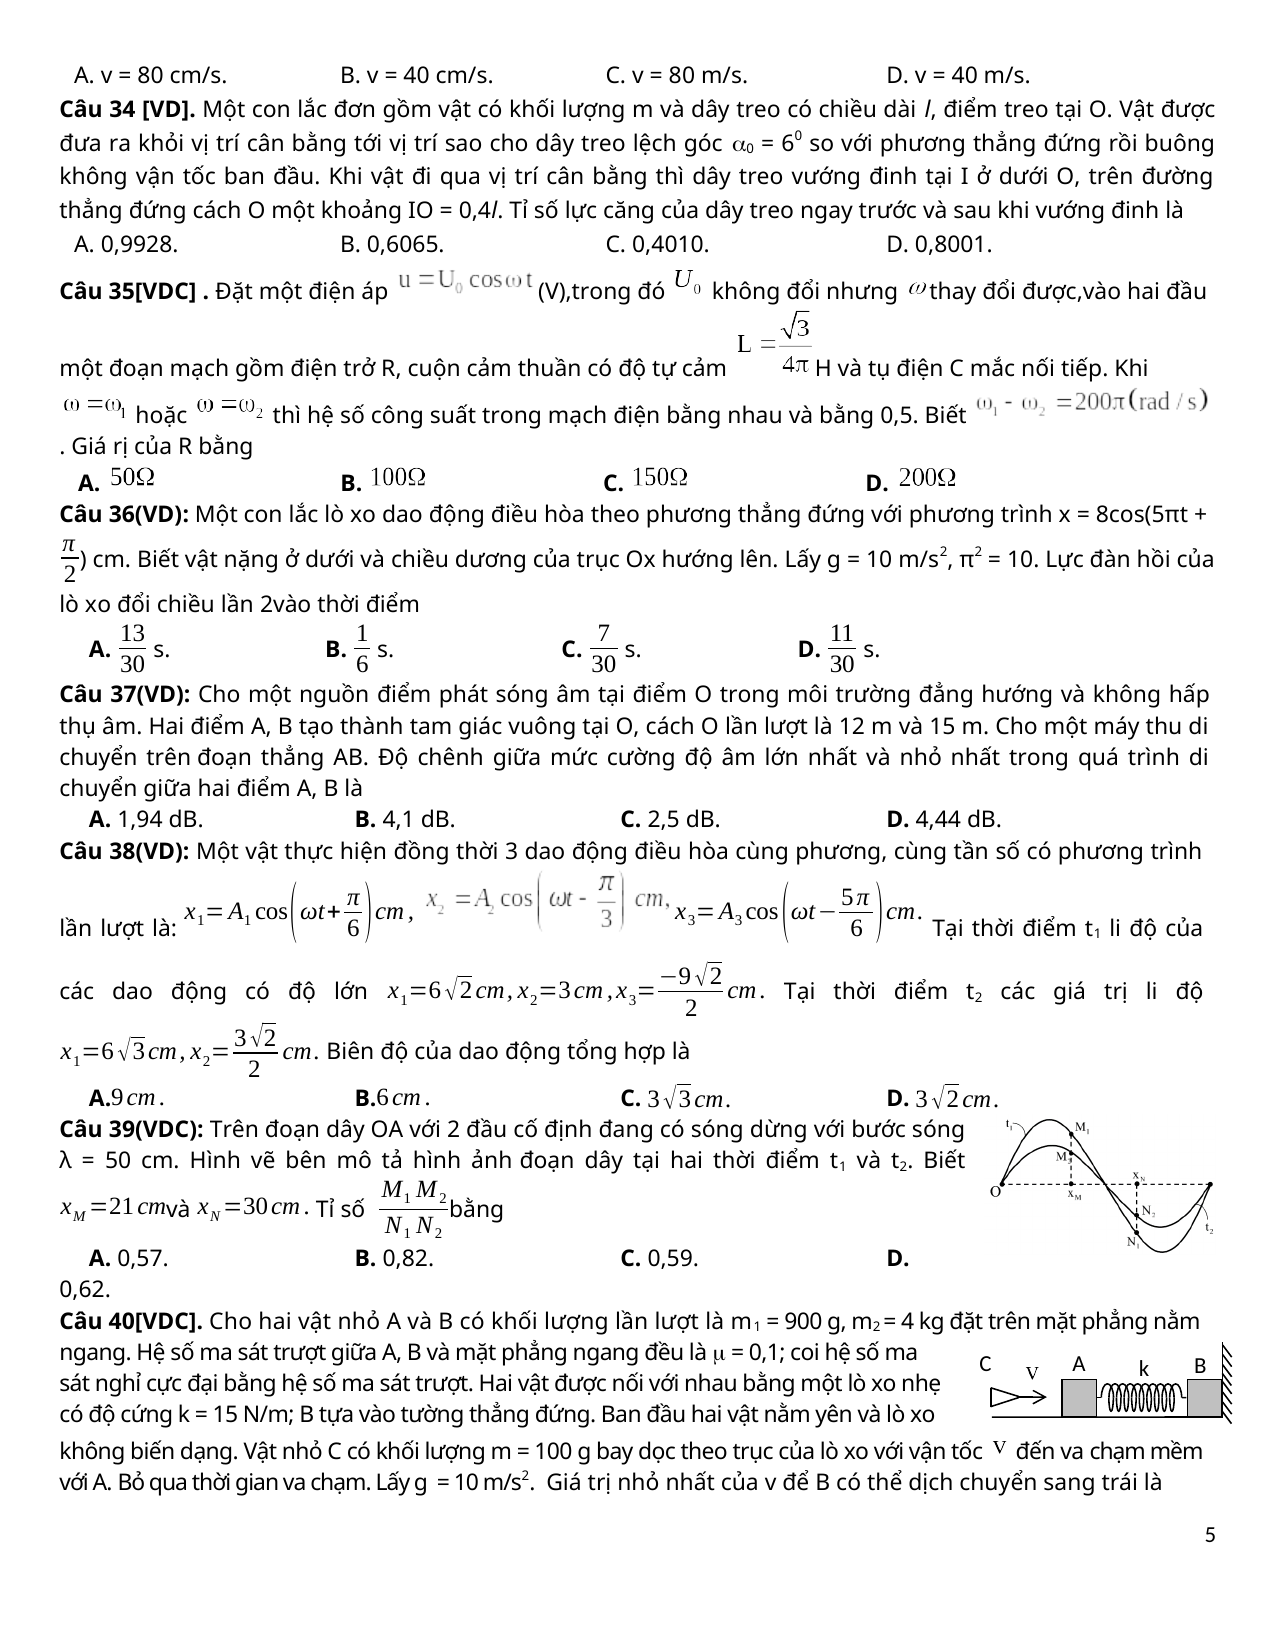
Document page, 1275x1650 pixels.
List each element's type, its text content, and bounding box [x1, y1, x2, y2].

text Câu 35[VDC] . Đặt một điện áp (V),trong đó không đổi nhưng thay đổi được,vào hai đầu một đoạn mạch gồm điện trở R, cuộn cảm thuần có độ tự cảm H và tụ điện C mắc nối tiếp. Khi hoặc thì hệ số công suất trong mạch điện bằng nhau và bằng 0,5. Biết . Giá rị của R bằng [59, 262, 1216, 462]
text A. B. C. D. [59, 1082, 1204, 1113]
text A. 0,57. B. 0,82. C. 0,59. D. 0,62. [59, 1242, 1216, 1304]
text A. s. B. s. C. s. D. s. [59, 619, 1216, 678]
text Câu 36(VD): Một con lắc lò xo dao động điều hòa theo phương thẳng đứng với phương trình x = 8cos(5πt + ) cm. Biết vật nặng ở dưới và chiều dương của trục Ox hướng lên. Lấy g = 10 m/s2, π2 = 10. Lực đàn hồi của lò xo đổi chiều lần 2vào thời điểm [59, 498, 1216, 619]
text Câu 40[VDC]. Cho hai vật nhỏ A và B có khối lượng lần lượt là m1 = 900 g, m2 = 4 kg đặt trên mặt phẳng nằm ngang. Hệ số ma sát trượt giữa A, B và mặt phẳng ngang đều là = 0,1; coi hệ số ma sát nghỉ cực đại bằng hệ số ma sát trượt. Hai vật được nối với nhau bằng một lò xo nhẹ có độ cứng k = 15 N/m; B tựa vào tường thẳng đứng. Ban đầu hai vật nằm yên và lò xo không biến dạng. Vật nhỏ C có khối lượng m = 100 g bay dọc theo trục của lò xo với vận tốc đến va chạm mềm với A. Bỏ qua thời gian va chạm. Lấy g = 10 m/s2. Giá trị nhỏ nhất của v để B có thể dịch chuyển sang trái là [59, 1304, 1216, 1497]
text A. B. C. D. [59, 462, 1216, 498]
text Câu 39(VDC): Trên đoạn dây OA với 2 đầu cố định đang có sóng dừng với bước sóng λ = 50 cm. Hình vẽ bên mô tả hình ảnh đoạn dây tại hai thời điểm t1 và t2. Biết và Tỉ số bằng [59, 1113, 1215, 1242]
picture [984, 1114, 1216, 1255]
text A. v = 80 cm/s. B. v = 40 cm/s. C. v = 80 m/s. D. v = 40 m/s. [59, 59, 1216, 90]
text Câu 37(VD): Cho một nguồn điểm phát sóng âm tại điểm O trong môi trường đẳng hướng và không hấp thụ âm. Hai điểm A, B tạo thành tam giác vuông tại O, cách O lần lượt là 12 m và 15 m. Cho một máy thu di chuyển trên đoạn thẳng AB. Độ chênh giữa mức cường độ âm lớn nhất và nhỏ nhất trong quá trình di chuyển giữa hai điểm A, B là [59, 678, 1211, 803]
text Câu 34 [VD]. Một con lắc đơn gồm vật có khối lượng m và dây treo có chiều dài l, điểm treo tại O. Vật được đưa ra khỏi vị trí cân bằng tới vị trí sao cho dây treo lệch góc 0 = 60 so với phương thẳng đứng rồi buông không vận tốc ban đầu. Khi vật đi qua vị trí cân bằng thì dây treo vướng đinh tại I ở dưới O, trên đường thẳng đứng cách O một khoảng IO = 0,4l. Tỉ số lực căng của dây treo ngay trước và sau khi vướng đinh là [59, 93, 1216, 225]
text Câu 38(VD): Một vật thực hiện đồng thời 3 dao động điều hòa cùng phương, cùng tần số có phương trình lần lượt là: Tại thời điểm t1 li độ của các dao động có độ lớn Tại thời điểm t2 các giá trị li độ Biên độ của dao động tổng hợp là [59, 835, 1204, 1082]
text A. 0,9928. B. 0,6065. C. 0,4010. D. 0,8001. [59, 228, 1216, 259]
text A. 1,94 dB. B. 4,1 dB. C. 2,5 dB. D. 4,44 dB. [59, 803, 1216, 835]
